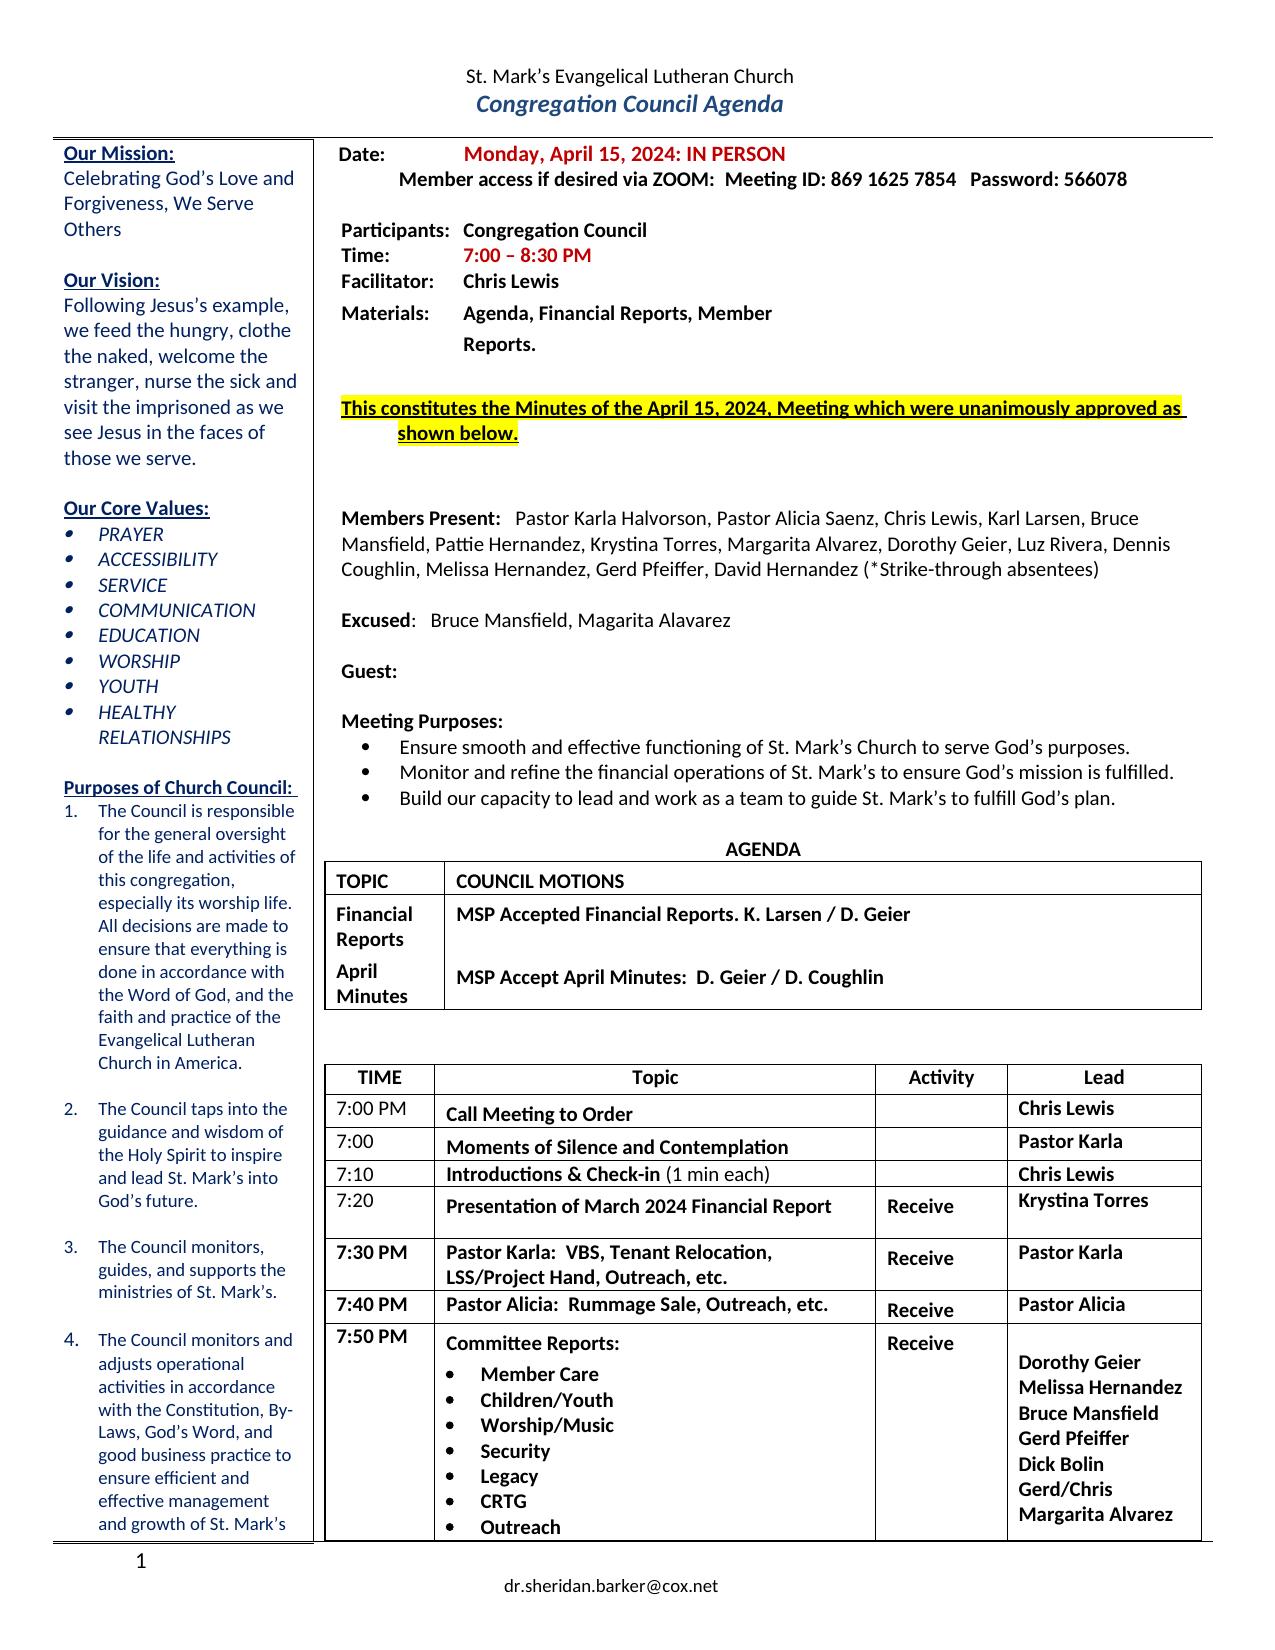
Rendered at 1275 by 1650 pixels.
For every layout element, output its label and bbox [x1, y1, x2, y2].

table_header [53, 140, 313, 1541]
table_header [313, 138, 1213, 1541]
